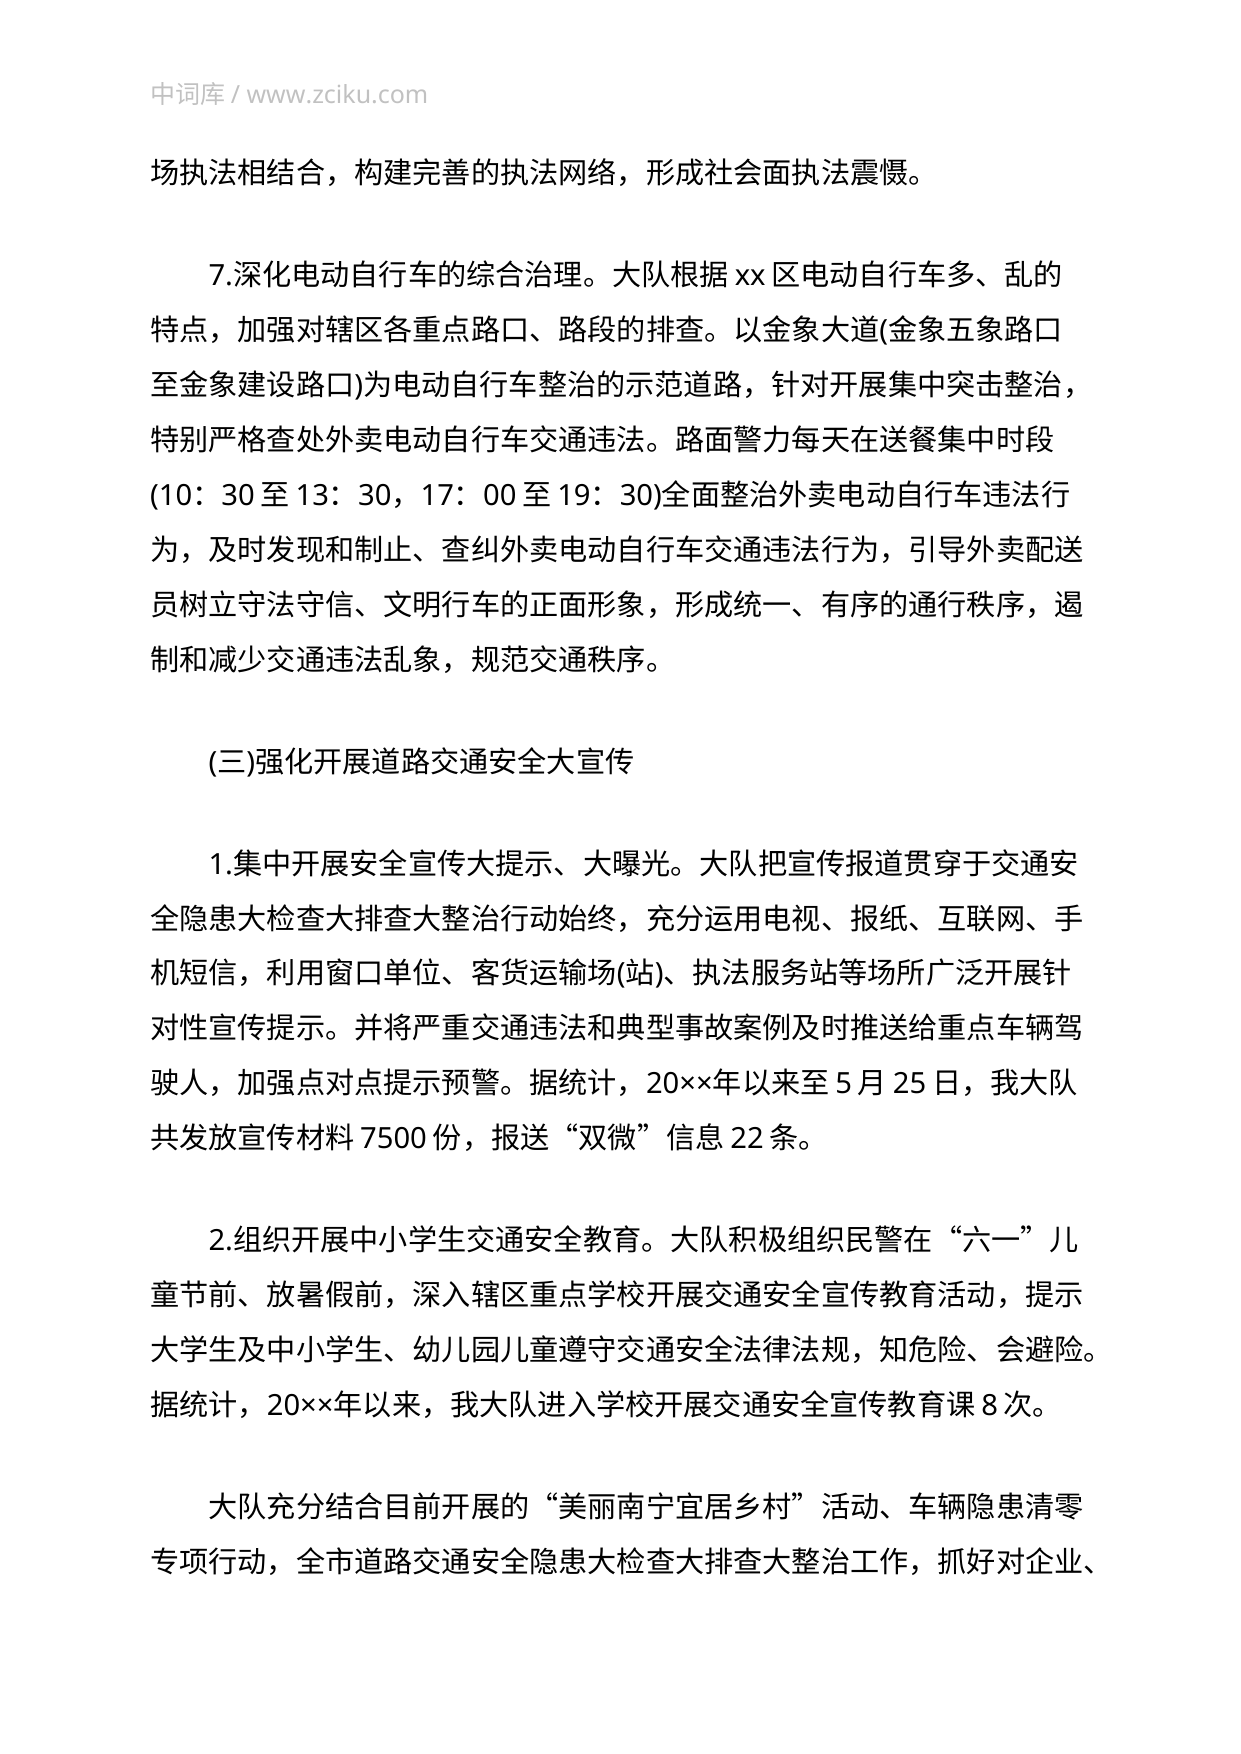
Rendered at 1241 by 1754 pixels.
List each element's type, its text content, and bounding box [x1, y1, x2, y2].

text (三)强化开展道路交通安全大宣传 [150, 738, 1090, 781]
text 7.深化电动自行车的综合治理。大队根据xx区电动自行车多、乱的特点，加强对辖区各重点路口、路段的排查。以金象大道(金象五象路口至金象建设路口)为电动自行车整治的示范道路，针对开展集中突击整治，特别严格查处外卖电动自行车交通违法。路面警力每天在送餐集中时段(10：30至13：30，17：00至19：30)全面整治外卖电动自行车违法行为，及时发现和制止、查纠外卖电动自行车交通违法行为，引导外卖配送员树立守法守信、文明行车的正面形象，形成统一、有序的通行秩序，遏制和减少交通违法乱象，规范交通秩序。 [150, 252, 1090, 679]
text 2.组织开展中小学生交通安全教育。大队积极组织民警在“六一”儿童节前、放暑假前，深入辖区重点学校开展交通安全宣传教育活动，提示大学生及中小学生、幼儿园儿童遵守交通安全法律法规，知危险、会避险。据统计，20××年以来，我大队进入学校开展交通安全宣传教育课8次。 [150, 1217, 1090, 1424]
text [150, 150, 1090, 192]
text 1.集中开展安全宣传大提示、大曝光。大队把宣传报道贯穿于交通安全隐患大检查大排查大整治行动始终，充分运用电视、报纸、互联网、手机短信，利用窗口单位、客货运输场(站)、执法服务站等场所广泛开展针对性宣传提示。并将严重交通违法和典型事故案例及时推送给重点车辆驾驶人，加强点对点提示预警。据统计，20××年以来至5月25日，我大队共发放宣传材料7500份，报送“双微”信息22条。 [150, 840, 1090, 1157]
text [150, 1484, 1090, 1581]
